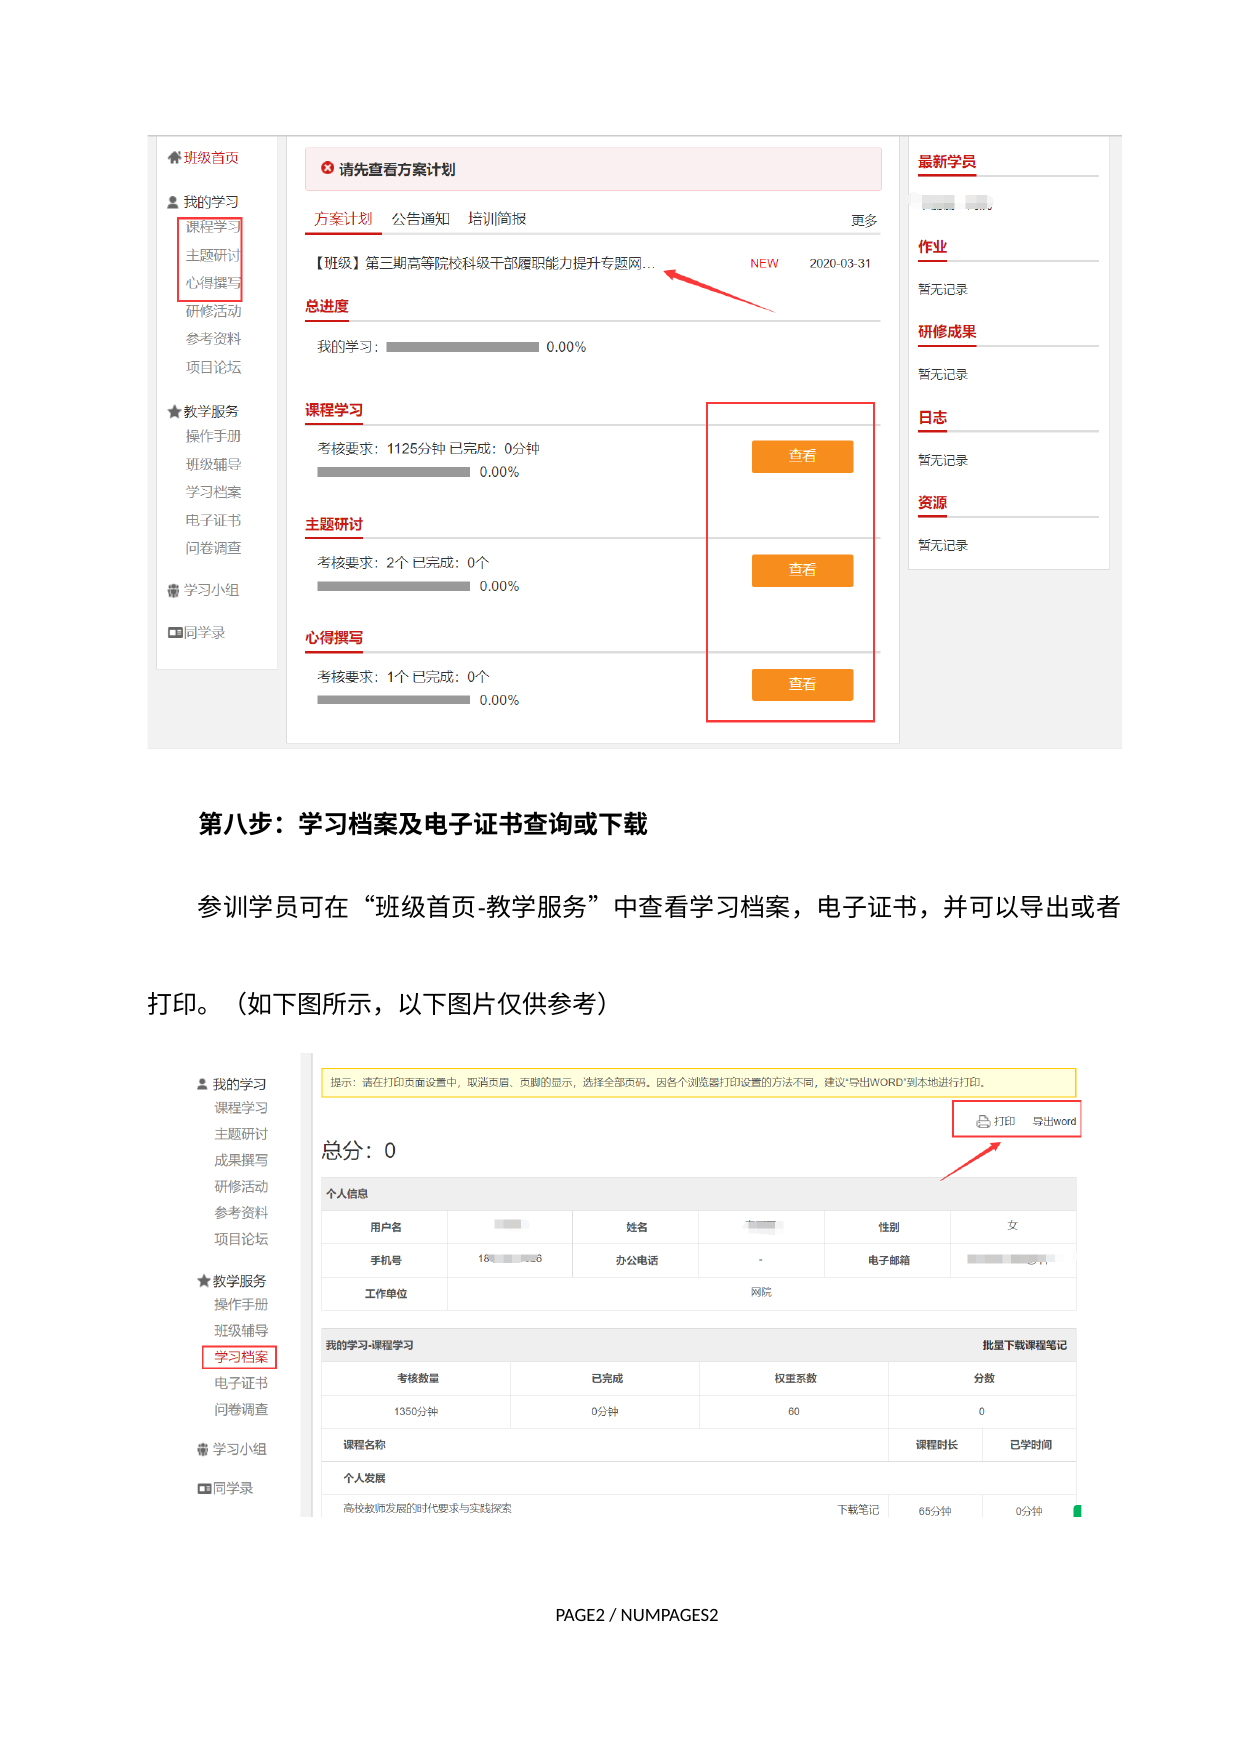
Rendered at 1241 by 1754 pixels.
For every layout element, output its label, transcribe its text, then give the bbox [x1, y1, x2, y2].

picture [147, 126, 1123, 749]
text 第八步：学习档案及电子证书查询或下载 [148, 790, 1122, 855]
picture [188, 1053, 1082, 1517]
text 参训学员可在“班级首页-教学服务”中查看学习档案，电子证书，并可以导出或者打印。（如下图所示，以下图片仅供参考） [148, 873, 1122, 1035]
